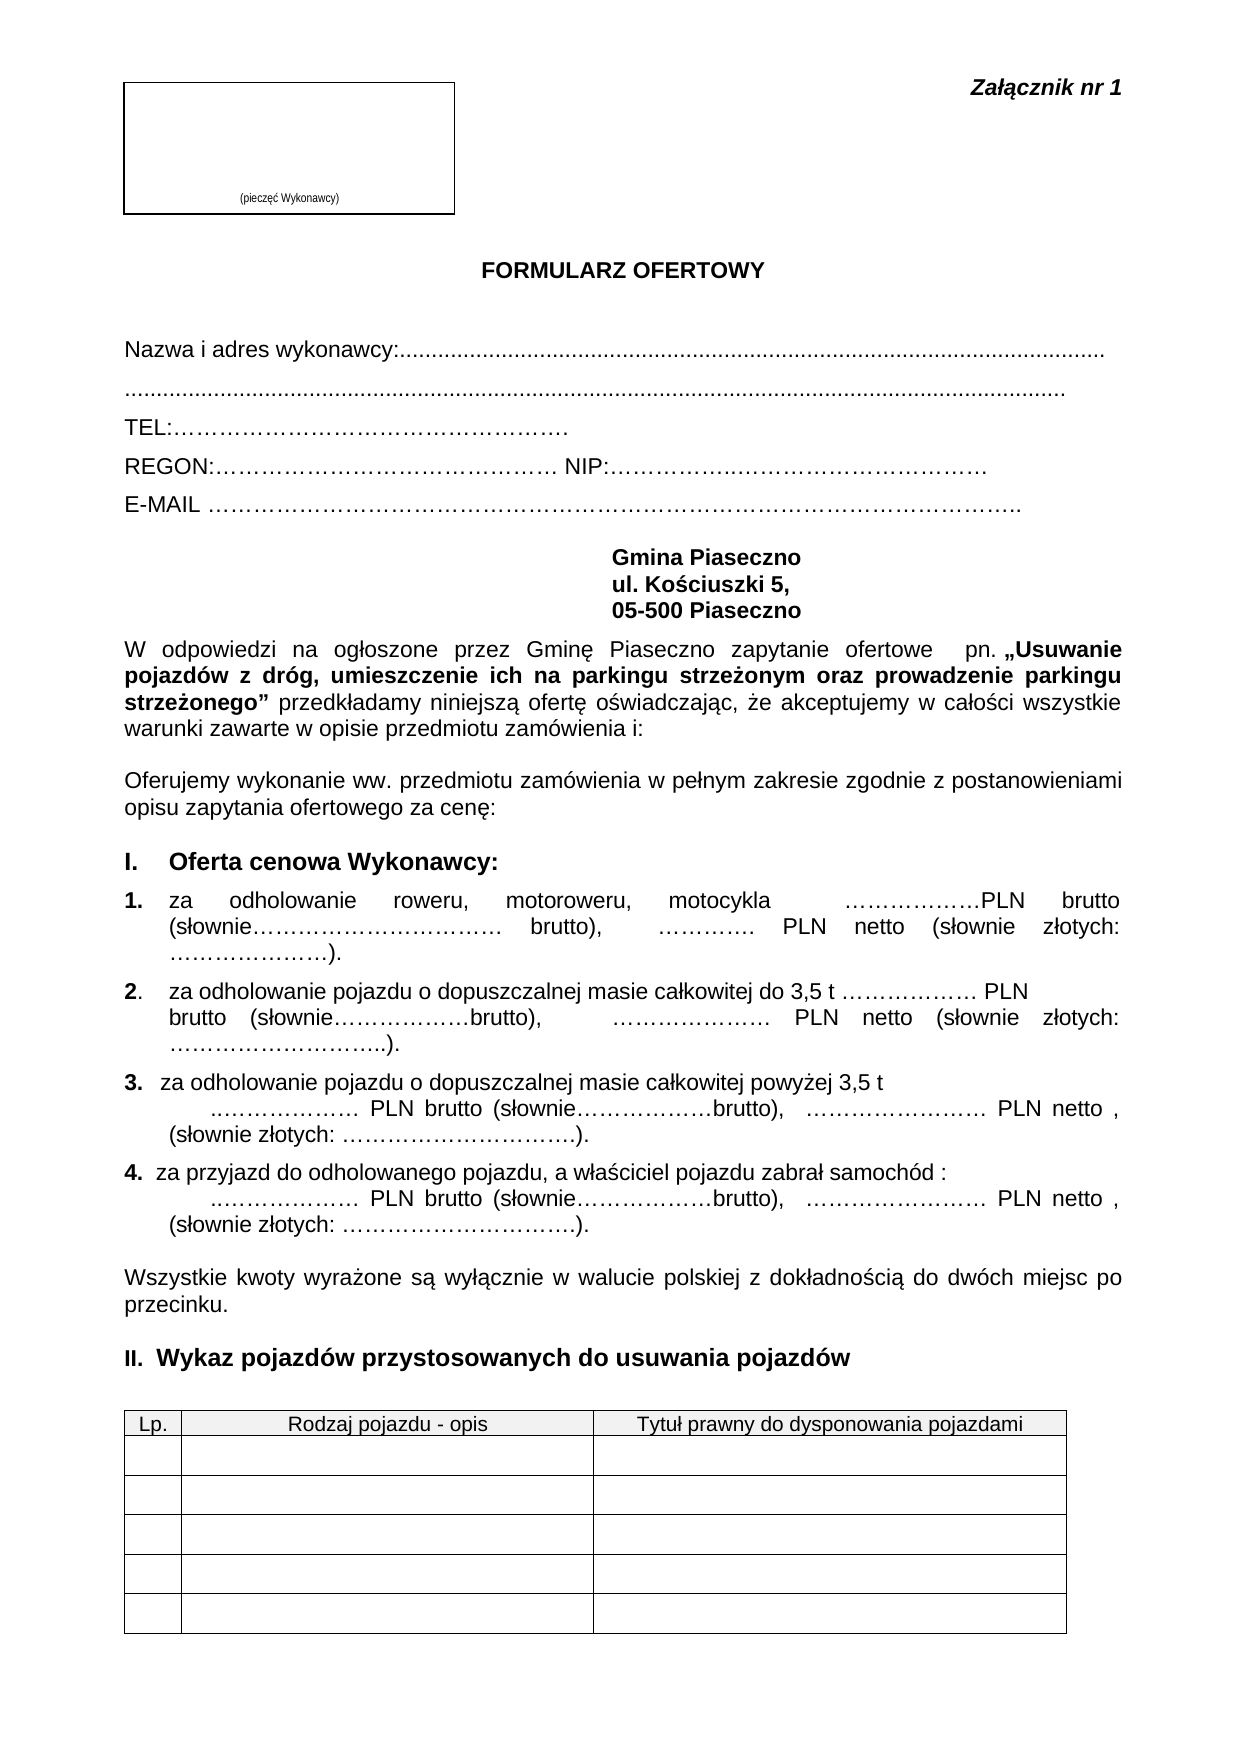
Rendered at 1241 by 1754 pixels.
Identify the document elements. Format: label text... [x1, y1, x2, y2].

table_cell [594, 1515, 1066, 1554]
table_cell [594, 1555, 1066, 1593]
table_cell [182, 1476, 593, 1514]
table_cell [594, 1476, 1066, 1514]
text brutto (słownie………………brutto), ………………… PLN netto (słownie złotych: ………………………..). [168, 1004, 1120, 1057]
text Oferujemy wykonanie ww. przedmiotu zamówienia w pełnym zakresie zgodnie z postanowieniami opisu zapytania ofertowego za cenę: [124, 767, 1122, 820]
table_header Lp. [125, 1411, 181, 1435]
text REGON:……………………………………… NIP:……………..…………………………… [124, 453, 1122, 479]
text Gmina Piaseczno [612, 544, 1122, 571]
table_cell [182, 1594, 593, 1633]
text W odpowiedzi na ogłoszone przez Gminę Piaseczno zapytanie ofertowe pn. „Usuwanie pojazdów z dróg, umieszczenie ich na parkingu strzeżonym oraz prowadzenie parkingu strzeżonego” przedkładamy niniejszą ofertę oświadczając, że akceptujemy w całości wszystkie warunki zawarte w opisie przedmiotu zamówienia i: [124, 636, 1122, 741]
text 2. za odholowanie pojazdu o dopuszczalnej masie całkowitej do 3,5 t ……………… PLN [124, 978, 1120, 1004]
list Oferta cenowa Wykonawcy: [124, 847, 1122, 875]
text E-MAIL …………………………………………………………………………………………….. [124, 491, 1122, 518]
text 3. za odholowanie pojazdu o dopuszczalnej masie całkowitej powyżej 3,5 t [124, 1069, 1120, 1095]
table_cell [182, 1515, 593, 1554]
text FORMULARZ OFERTOWY [124, 257, 1122, 283]
text ul. Kościuszki 5, [612, 571, 1122, 597]
text 05-500 Piaseczno [612, 597, 1122, 623]
text II. Wykaz pojazdów przystosowanych do usuwania pojazdów [124, 1343, 1122, 1372]
text ..……………… PLN brutto (słownie………………brutto), …………………… PLN netto , (słownie złotych: ………………………….). [139, 1186, 1120, 1238]
text Nazwa i adres wykonawcy:............................................................................................................... [124, 336, 1122, 362]
table_cell [182, 1436, 593, 1475]
table_cell [125, 1555, 181, 1593]
text TEL:……………………………………………. [124, 414, 1122, 440]
table_cell [125, 1436, 181, 1475]
text ..……………… PLN brutto (słownie………………brutto), …………………… PLN netto , (słownie złotych: ………………………….). [139, 1095, 1120, 1147]
table_cell [125, 1594, 181, 1633]
subtitle Załącznik nr 1 [124, 74, 1122, 100]
table_cell [182, 1555, 593, 1593]
text Wszystkie kwoty wyrażone są wyłącznie w walucie polskiej z dokładnością do dwóch miejsc po przecinku. [124, 1264, 1122, 1317]
table_cell [594, 1594, 1066, 1633]
table_header Rodzaj pojazdu - opis [182, 1411, 593, 1435]
text 4. za przyjazd do odholowanego pojazdu, a właściciel pojazdu zabrał samochód : [124, 1160, 1120, 1186]
table_cell [125, 1476, 181, 1514]
text .................................................................................................................................................... [124, 375, 1122, 401]
list za odholowanie roweru, motoroweru, motocykla ………………PLN brutto (słownie…………………………… brutto), …………. PLN netto (słownie złotych: …………………). [124, 888, 1120, 966]
table_cell [594, 1436, 1066, 1475]
table_cell [125, 1515, 181, 1554]
table_header Tytuł prawny do dysponowania pojazdami [594, 1411, 1066, 1435]
